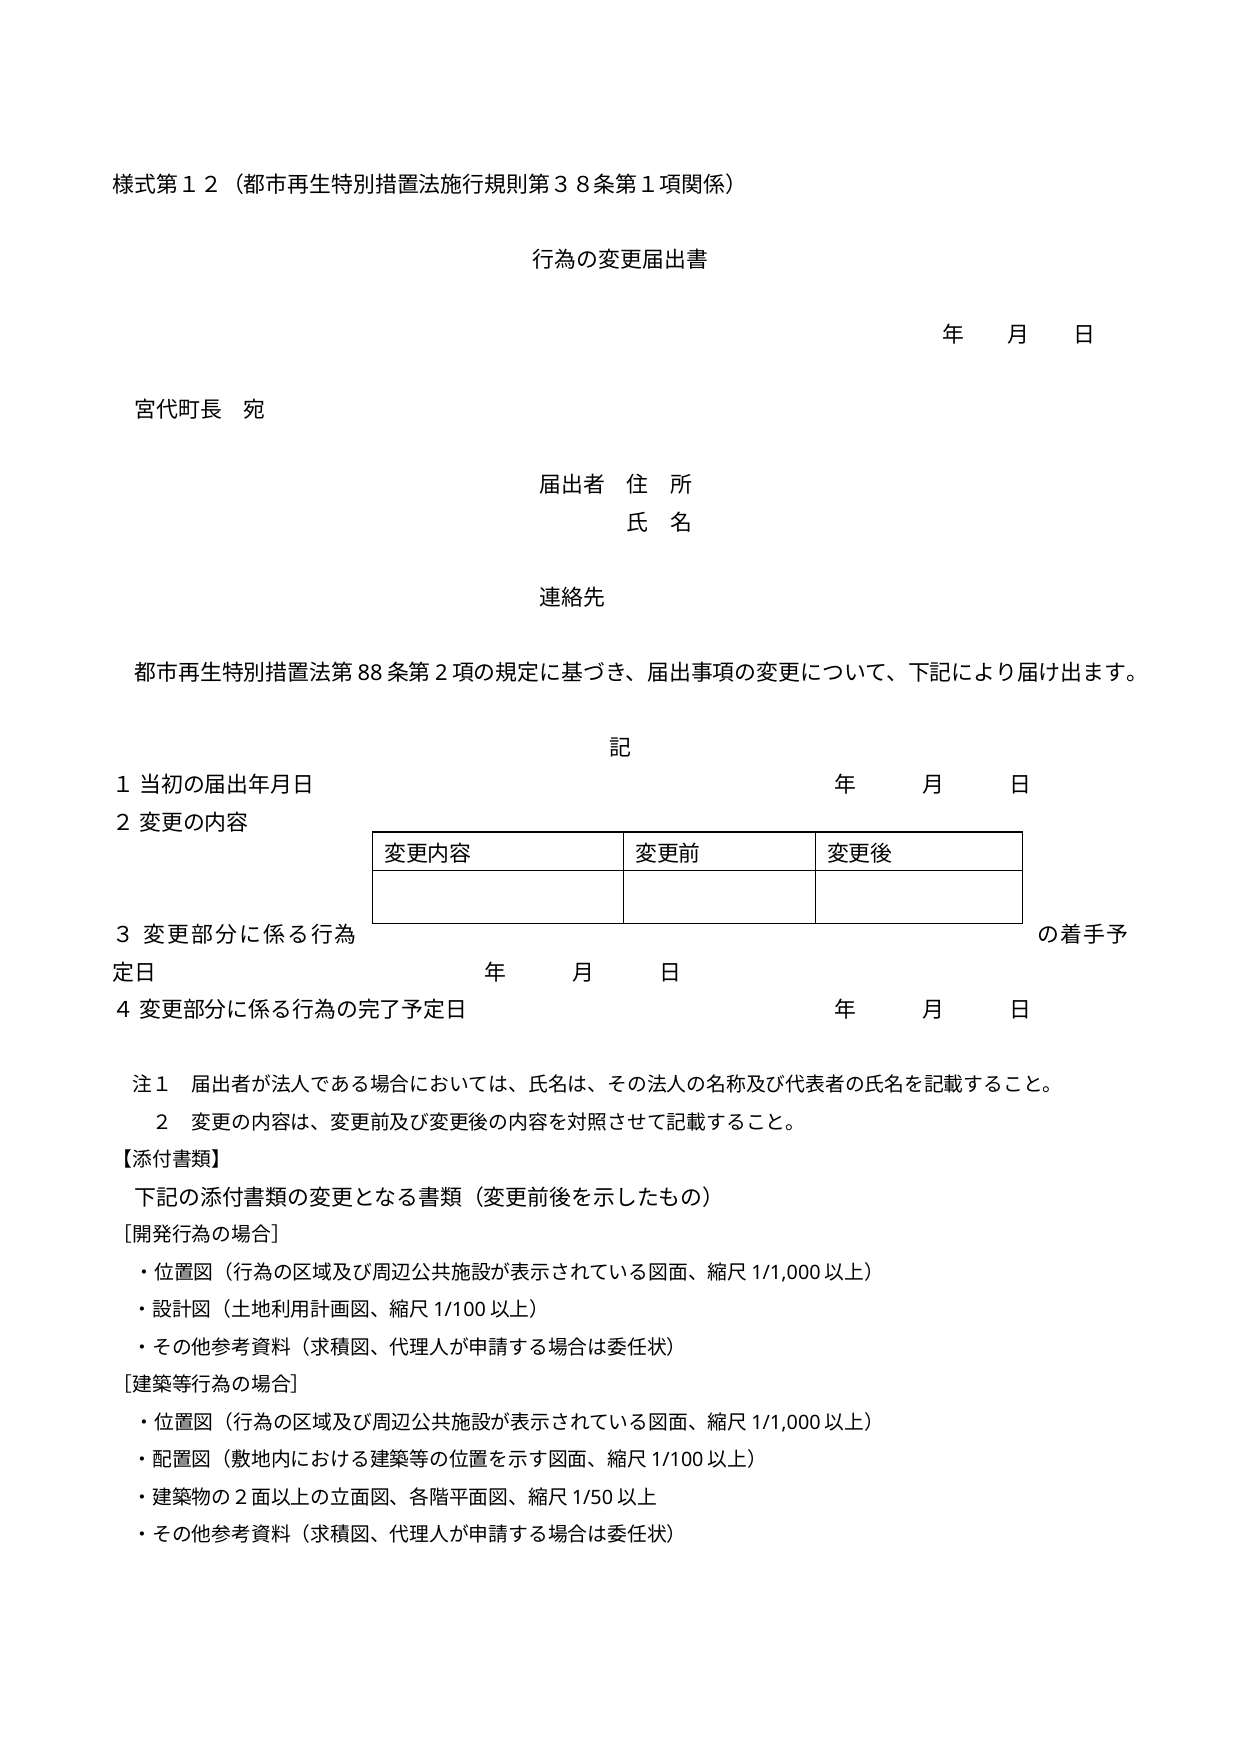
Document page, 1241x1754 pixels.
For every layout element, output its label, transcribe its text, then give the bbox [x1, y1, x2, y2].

text ・その他参考資料（求積図、代理人が申請する場合は委任状） [112, 1514, 1128, 1552]
text 連絡先 [112, 577, 1095, 614]
text ・設計図（土地利用計画図、縮尺1/100以上） [112, 1289, 1128, 1327]
text 様式第１２（都市再生特別措置法施行規則第３８条第１項関係） [112, 164, 1128, 202]
table_cell [816, 871, 1022, 922]
text ・位置図（行為の区域及び周辺公共施設が表示されている図面、縮尺1/1,000以上） [134, 1402, 1128, 1439]
text 氏 名 [112, 502, 1095, 539]
text ・配置図（敷地内における建築等の位置を示す図面、縮尺1/100以上） [112, 1439, 1128, 1477]
table_header 変更内容 [373, 833, 623, 870]
table_header 変更後 [816, 833, 1022, 870]
text ３ 変更部分に係る行為の着手予定日 年 月 日 [112, 914, 1128, 989]
text ４ 変更部分に係る行為の完了予定日 年 月 日 [112, 989, 1128, 1027]
text 都市再生特別措置法第88条第2項の規定に基づき、届出事項の変更について、下記により届け出ます。 [112, 652, 1128, 689]
text 【添付書類】 [112, 1139, 1128, 1177]
text ［建築等行為の場合］ [112, 1364, 1128, 1402]
table_header 変更前 [624, 833, 815, 870]
text 宮代町長 宛 [112, 389, 1095, 427]
text ・その他参考資料（求積図、代理人が申請する場合は委任状） [112, 1327, 1128, 1364]
text ２ 変更の内容 [112, 802, 1128, 839]
text １ 当初の届出年月日 年 月 日 [112, 764, 1128, 802]
table_cell [373, 871, 623, 922]
text 行為の変更届出書 [112, 239, 1128, 277]
text 年 月 日 [145, 314, 1095, 352]
text ・位置図（行為の区域及び周辺公共施設が表示されている図面、縮尺1/1,000以上） [134, 1252, 1128, 1289]
text ２ 変更の内容は、変更前及び変更後の内容を対照させて記載すること。 [112, 1102, 1128, 1139]
text 届出者 住 所 [112, 464, 1095, 502]
text 注１ 届出者が法人である場合においては、氏名は、その法人の名称及び代表者の氏名を記載すること。 [112, 1064, 1128, 1102]
text 下記の添付書類の変更となる書類（変更前後を示したもの） [112, 1177, 1128, 1214]
text 記 [112, 727, 1128, 764]
text ・建築物の２面以上の立面図、各階平面図、縮尺1/50以上 [112, 1477, 1128, 1514]
table_cell [624, 871, 815, 922]
text ［開発行為の場合］ [112, 1214, 1128, 1252]
